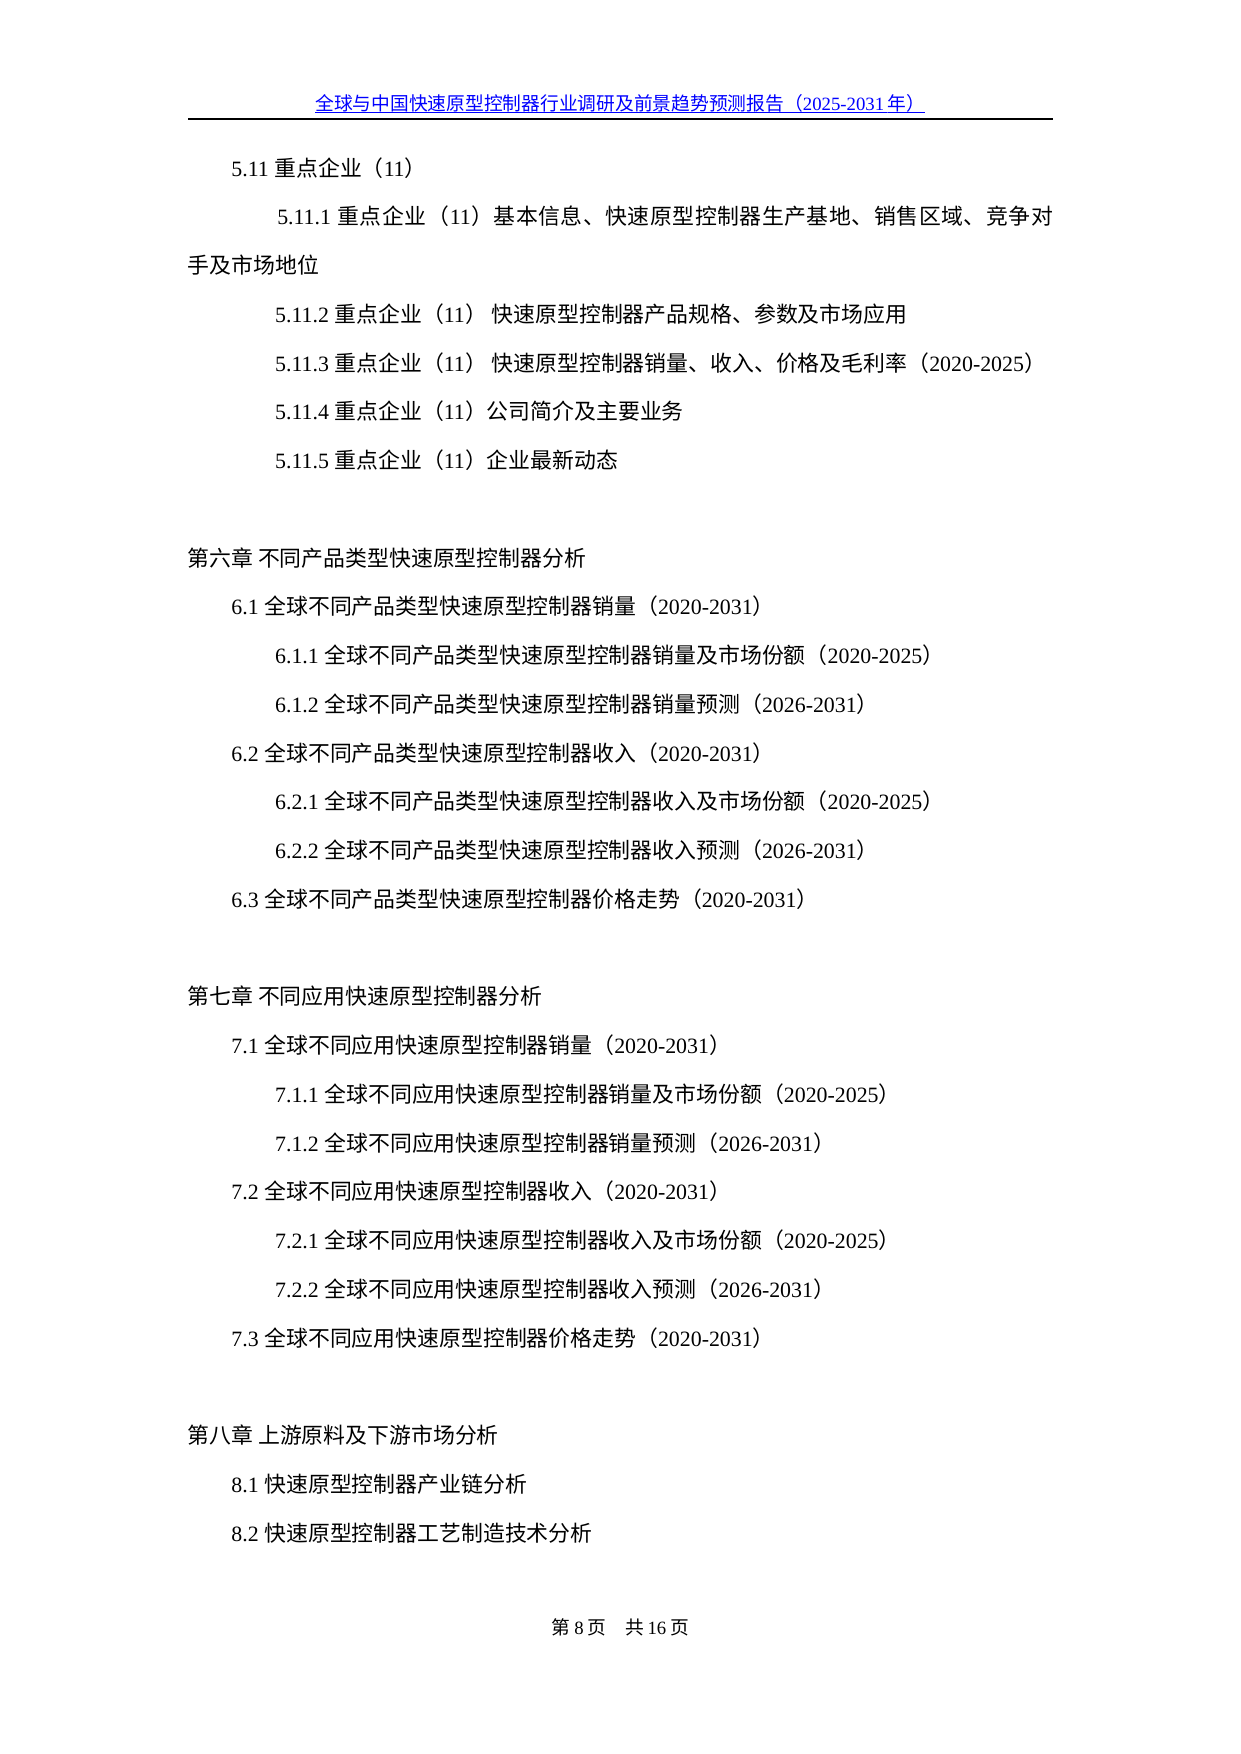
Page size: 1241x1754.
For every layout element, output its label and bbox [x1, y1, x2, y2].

text [187, 150, 1053, 1548]
